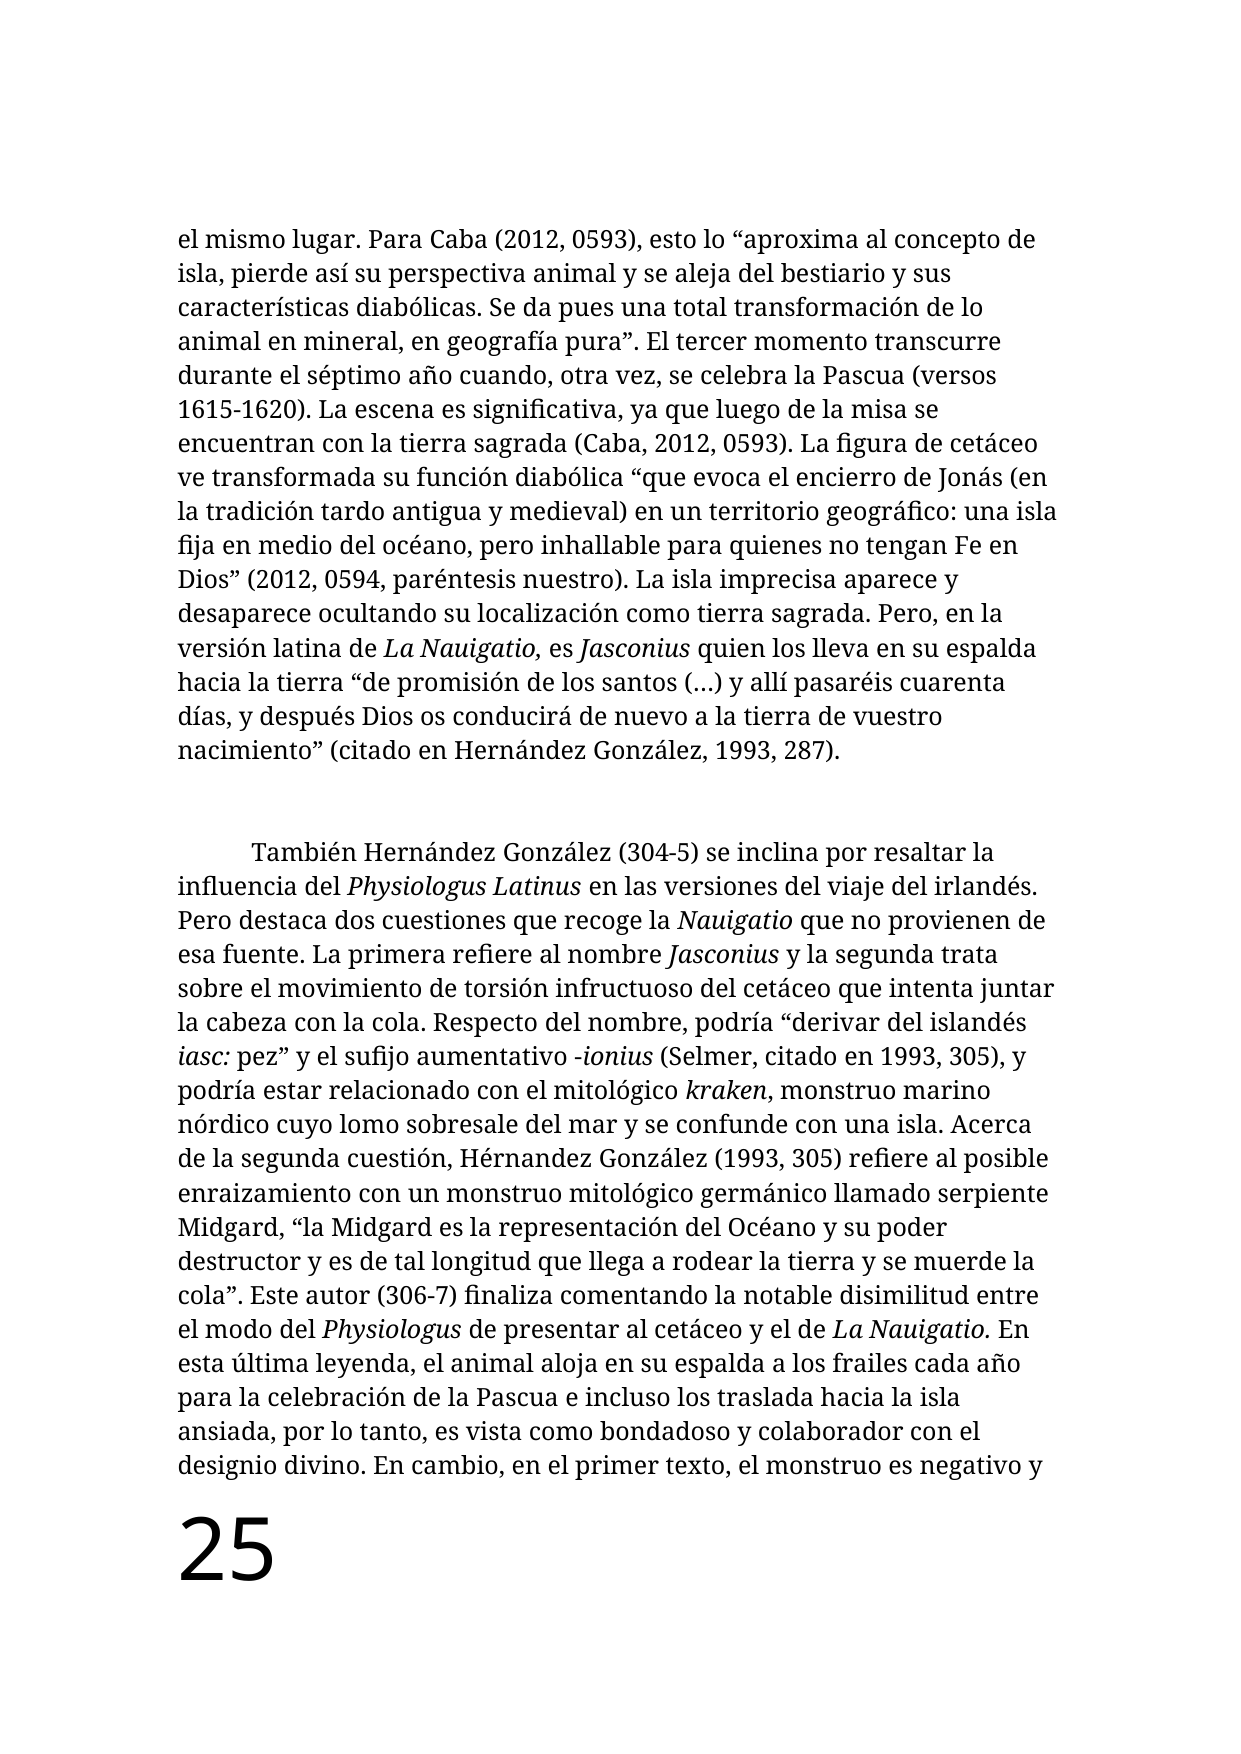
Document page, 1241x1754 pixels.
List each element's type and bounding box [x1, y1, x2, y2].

text [177, 221, 1063, 1482]
